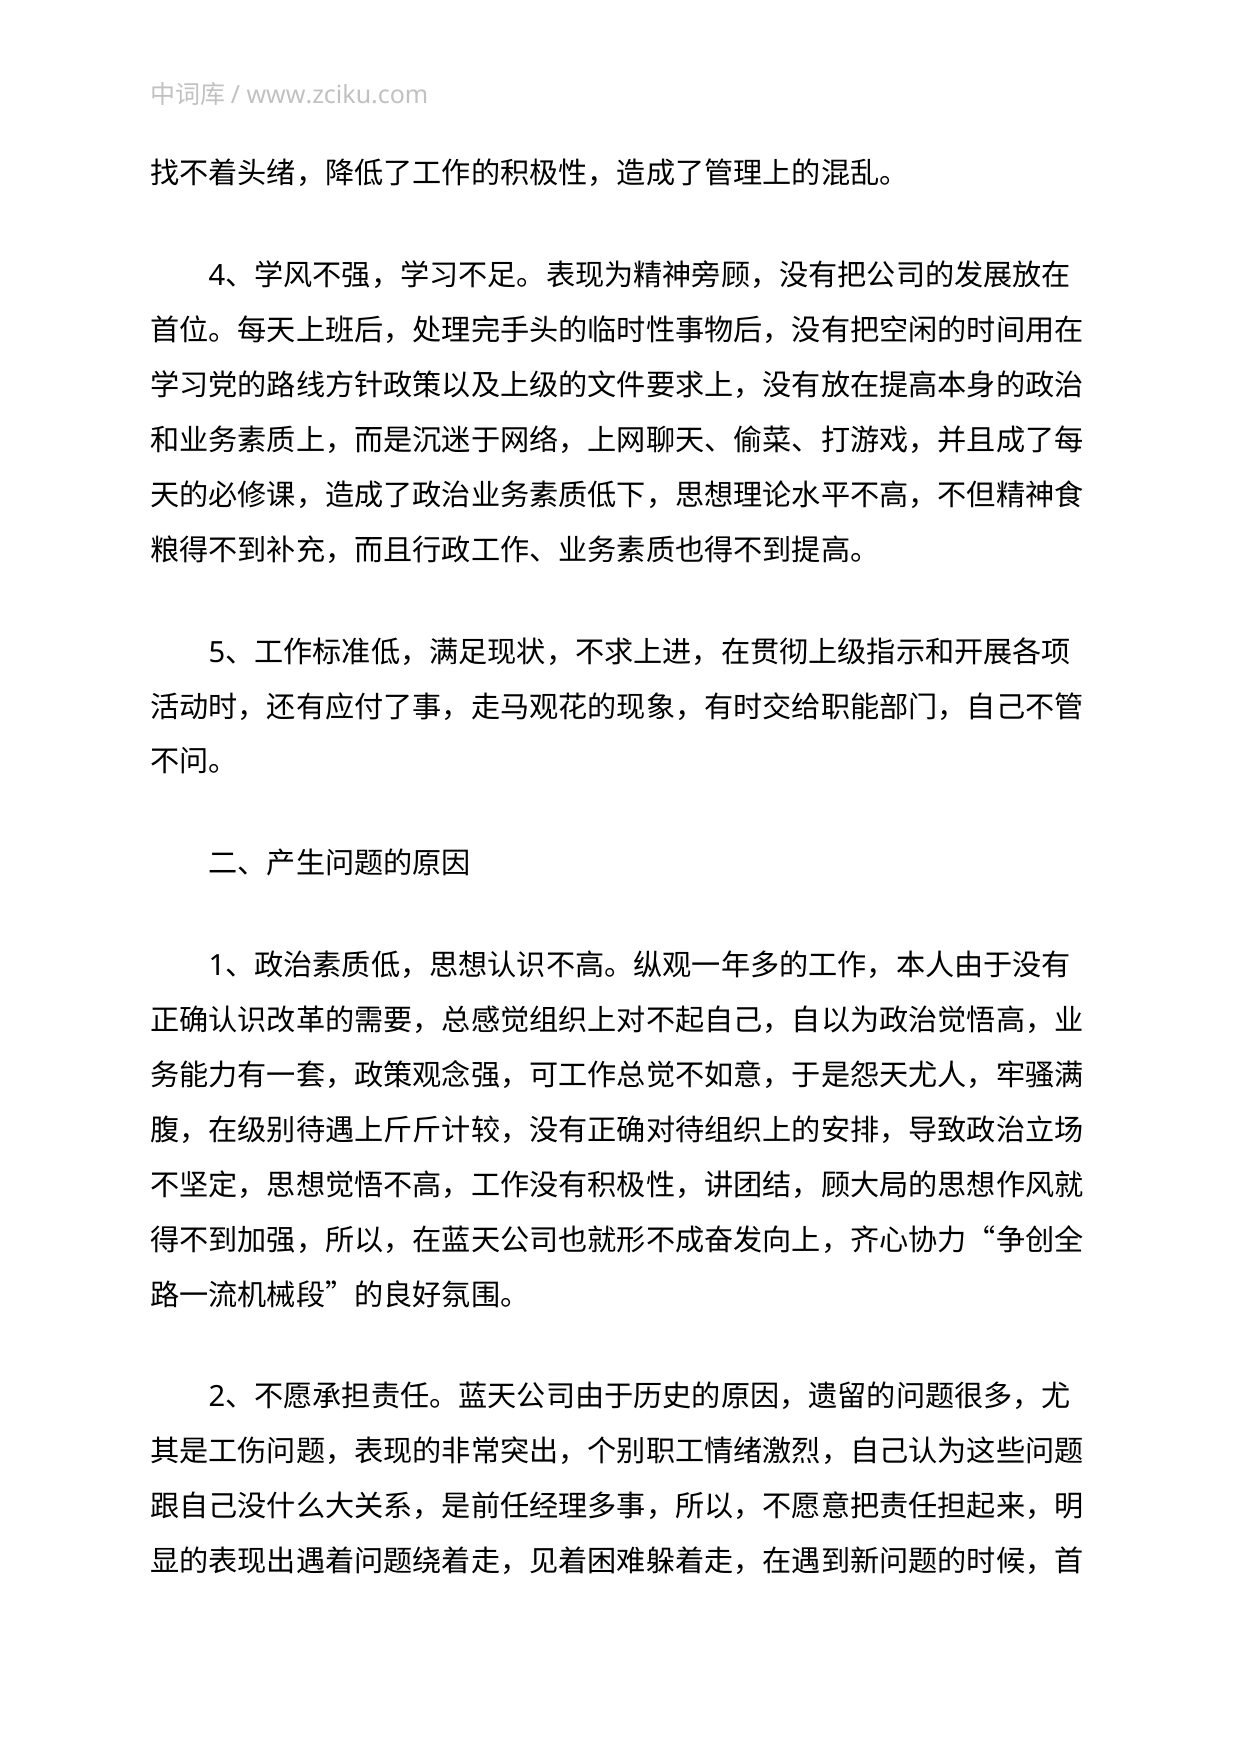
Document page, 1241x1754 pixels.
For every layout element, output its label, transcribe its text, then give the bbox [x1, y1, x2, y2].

text 5、工作标准低，满足现状，不求上进，在贯彻上级指示和开展各项活动时，还有应付了事，走马观花的现象，有时交给职能部门，自己不管不问。 [150, 628, 1090, 780]
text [150, 150, 1090, 192]
text 二、产生问题的原因 [150, 840, 1090, 882]
text 4、学风不强，学习不足。表现为精神旁顾，没有把公司的发展放在首位。每天上班后，处理完手头的临时性事物后，没有把空闲的时间用在学习党的路线方针政策以及上级的文件要求上，没有放在提高本身的政治和业务素质上，而是沉迷于网络，上网聊天、偷菜、打游戏，并且成了每天的必修课，造成了政治业务素质低下，思想理论水平不高，不但精神食粮得不到补充，而且行政工作、业务素质也得不到提高。 [150, 252, 1090, 569]
text 1、政治素质低，思想认识不高。纵观一年多的工作，本人由于没有正确认识改革的需要，总感觉组织上对不起自己，自以为政治觉悟高，业务能力有一套，政策观念强，可工作总觉不如意，于是怨天尤人，牢骚满腹，在级别待遇上斤斤计较，没有正确对待组织上的安排，导致政治立场不坚定，思想觉悟不高，工作没有积极性，讲团结，顾大局的思想作风就得不到加强，所以，在蓝天公司也就形不成奋发向上，齐心协力“争创全路一流机械段”的良好氛围。 [150, 942, 1090, 1313]
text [150, 1373, 1090, 1580]
